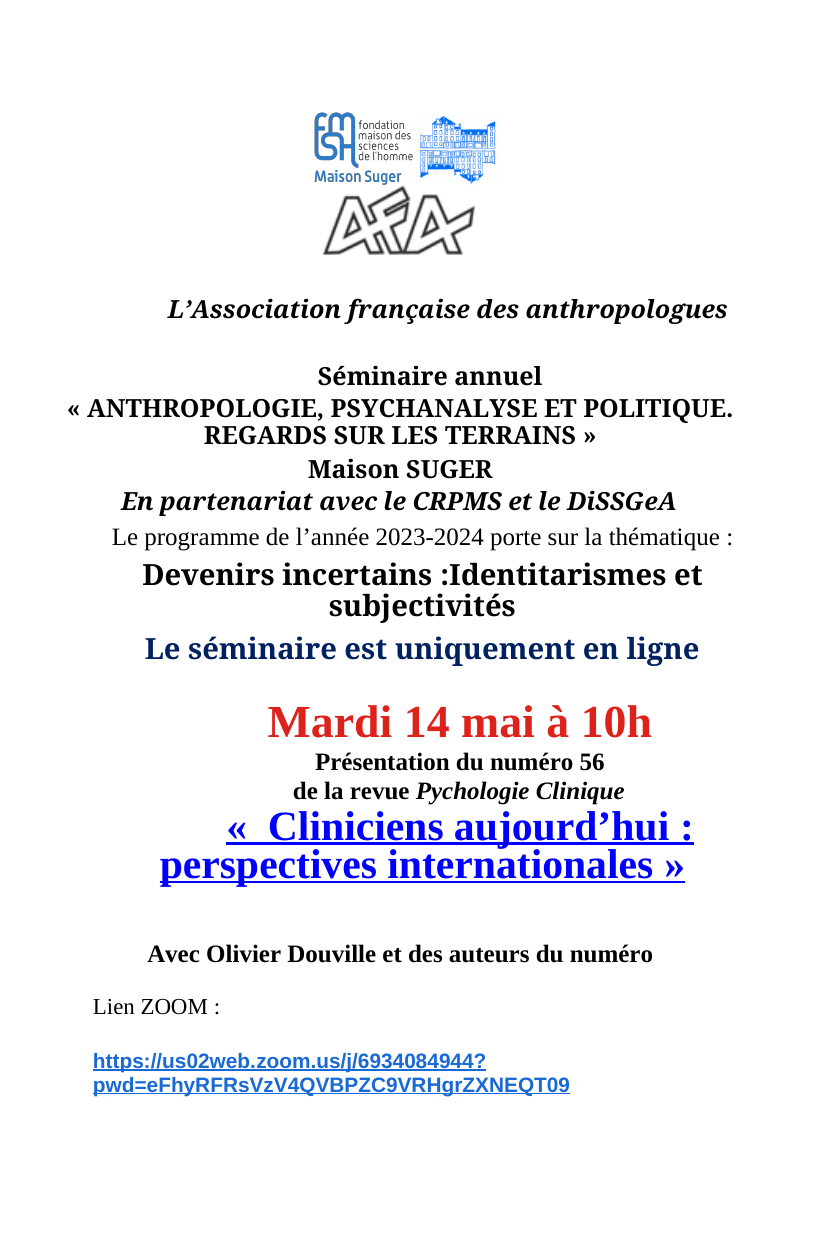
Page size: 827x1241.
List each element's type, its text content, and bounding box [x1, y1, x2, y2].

text Lien ZOOM : [93, 993, 752, 1048]
text Avec Olivier Douville et des auteurs du numéro [48, 943, 752, 967]
text https://us02web.zoom.us/j/6934084944?pwd=eFhyRFRsVzV4QVBPZC9VRHgrZXNEQT09 [93, 1048, 752, 1096]
text En partenariat avec le CRPMS et le DiSSGeA [48, 484, 752, 518]
text Le programme de l’année 2023-2024 porte sur la thématique : [93, 526, 752, 550]
text L’Association française des anthropologues [93, 292, 752, 326]
text Le séminaire est uniquement en ligne [93, 633, 752, 666]
text de la revue Pychologie Clinique [93, 780, 752, 804]
text Maison SUGER [48, 456, 752, 484]
text Devenirs incertains :Identitarismes et subjectivités [93, 559, 752, 624]
text Séminaire annuel [243, 363, 752, 391]
text Mardi 14 mai à 10h [93, 694, 752, 747]
text « Cliniciens aujourd’hui : perspectives internationales » [93, 808, 752, 888]
picture [313, 109, 502, 258]
text « ANTHROPOLOGIE, PSYCHANALYSE ET POLITIQUE. REGARDS SUR LES TERRAINS » [48, 395, 752, 452]
text Présentation du numéro 56 [168, 747, 752, 776]
